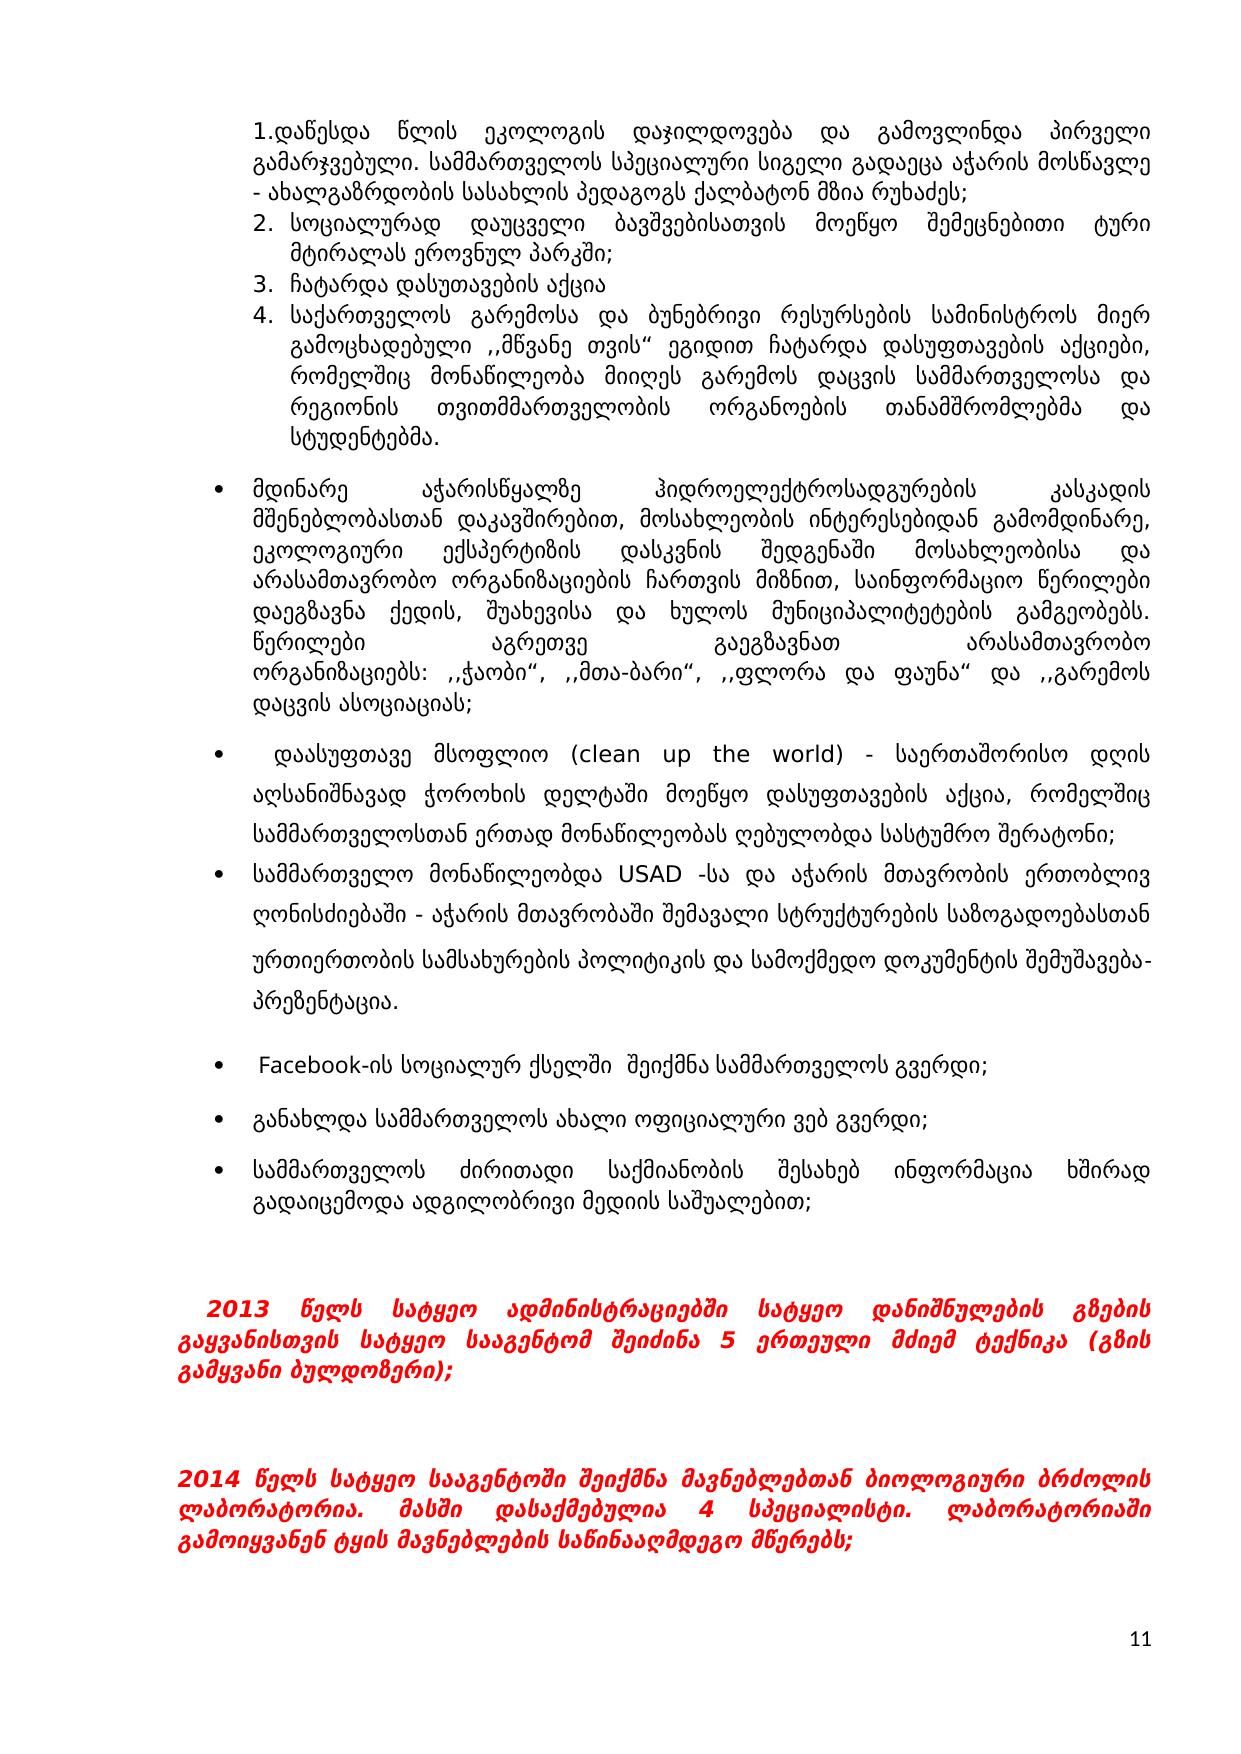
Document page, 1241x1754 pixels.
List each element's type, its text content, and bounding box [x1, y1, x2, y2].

list დაასუფთავე მსოფლიო (clean up the world) - საერთაშორისო დღის აღსანიშნავად ჭოროხის დელტაში მოეწყო დასუფთავების აქცია, რომელშიც სამმართველოსთან ერთად მონაწილეობას ღებულობდა სასტუმრო შერატონი; [215, 742, 1152, 848]
list სამმართველო მონაწილეობდა USAD -სა და აჭარის მთავრობის ერთობლივ ღონისძიებაში - აჭარის მთავრობაში შემავალი სტრუქტურების საზოგადოებასთან ურთიერთობის სამსახურების პოლიტიკის და სამოქმედო დოკუმენტის შემუშავება-პრეზენტაცია. [215, 862, 1152, 1015]
list სოციალურად დაუცველი ბავშვებისათვის მოეწყო შემეცნებითი ტური მტირალას ეროვნულ პარკში; [252, 210, 1152, 267]
list 1.დაწესდა წლის ეკოლოგის დაჯილდოვება და გამოვლინდა პირველი გამარჯვებული. სამმართველოს სპეციალური სიგელი გადაეცა აჭარის მოსწავლე - ახალგაზრდობის სასახლის პედაგოგს ქალბატონ მზია რუხაძეს; [252, 118, 1152, 206]
list საქართველოს გარემოსა და ბუნებრივი რესურსების სამინისტროს მიერ გამოცხადებული ,,მწვანე თვის“ ეგიდით ჩატარდა დასუფთავების აქციები, რომელშიც მონაწილეობა მიიღეს გარემოს დაცვის სამმართველოსა და რეგიონის თვითმმართველობის ორგანოების თანამშრომლებმა და სტუდენტებმა. [252, 302, 1152, 451]
text 2013 წელს სატყეო ადმინისტრაციებში სატყეო დანიშნულების გზების გაყვანისთვის სატყეო სააგენტომ შეიძინა 5 ერთეული მძიემ ტექნიკა (გზის გამყვანი ბულდოზერი); [177, 1296, 1152, 1384]
list განახლდა სამმართველოს ახალი ოფიციალური ვებ გვერდი; [215, 1106, 1152, 1133]
text 2014 წელს სატყეო სააგენტოში შეიქმნა მავნებლებთან ბიოლოგიური ბრძოლის ლაბორატორია. მასში დასაქმებულია 4 სპეციალისტი. ლაბორატორიაში გამოიყვანენ ტყის მავნებლების საწინააღმდეგო მწერებს; [177, 1466, 1152, 1554]
list ჩატარდა დასუთავების აქცია [252, 271, 1152, 298]
list Facebook-ის სოციალურ ქსელში შეიქმნა სამმართველოს გვერდი; [215, 1049, 1152, 1081]
list სამმართველოს ძირითადი საქმიანობის შესახებ ინფორმაცია ხშირად გადაიცემოდა ადგილობრივი მედიის საშუალებით; [215, 1158, 1152, 1215]
list მდინარე აჭარისწყალზე ჰიდროელექტროსადგურების კასკადის მშენებლობასთან დაკავშირებით, მოსახლეობის ინტერესებიდან გამომდინარე, ეკოლოგიური ექსპერტიზის დასკვნის შედგენაში მოსახლეობისა და არასამთავრობო ორგანიზაციების ჩართვის მიზნით, საინფორმაციო წერილები დაეგზავნა ქედის, შუახევისა და ხულოს მუნიციპალიტეტების გამგეობებს. წერილები აგრეთვე გაეგზავნათ არასამთავრობო ორგანიზაციებს: ,,ჭაობი“, ,,მთა-ბარი“, ,,ფლორა და ფაუნა“ და ,,გარემოს დაცვის ასოციაციას; [215, 476, 1152, 717]
